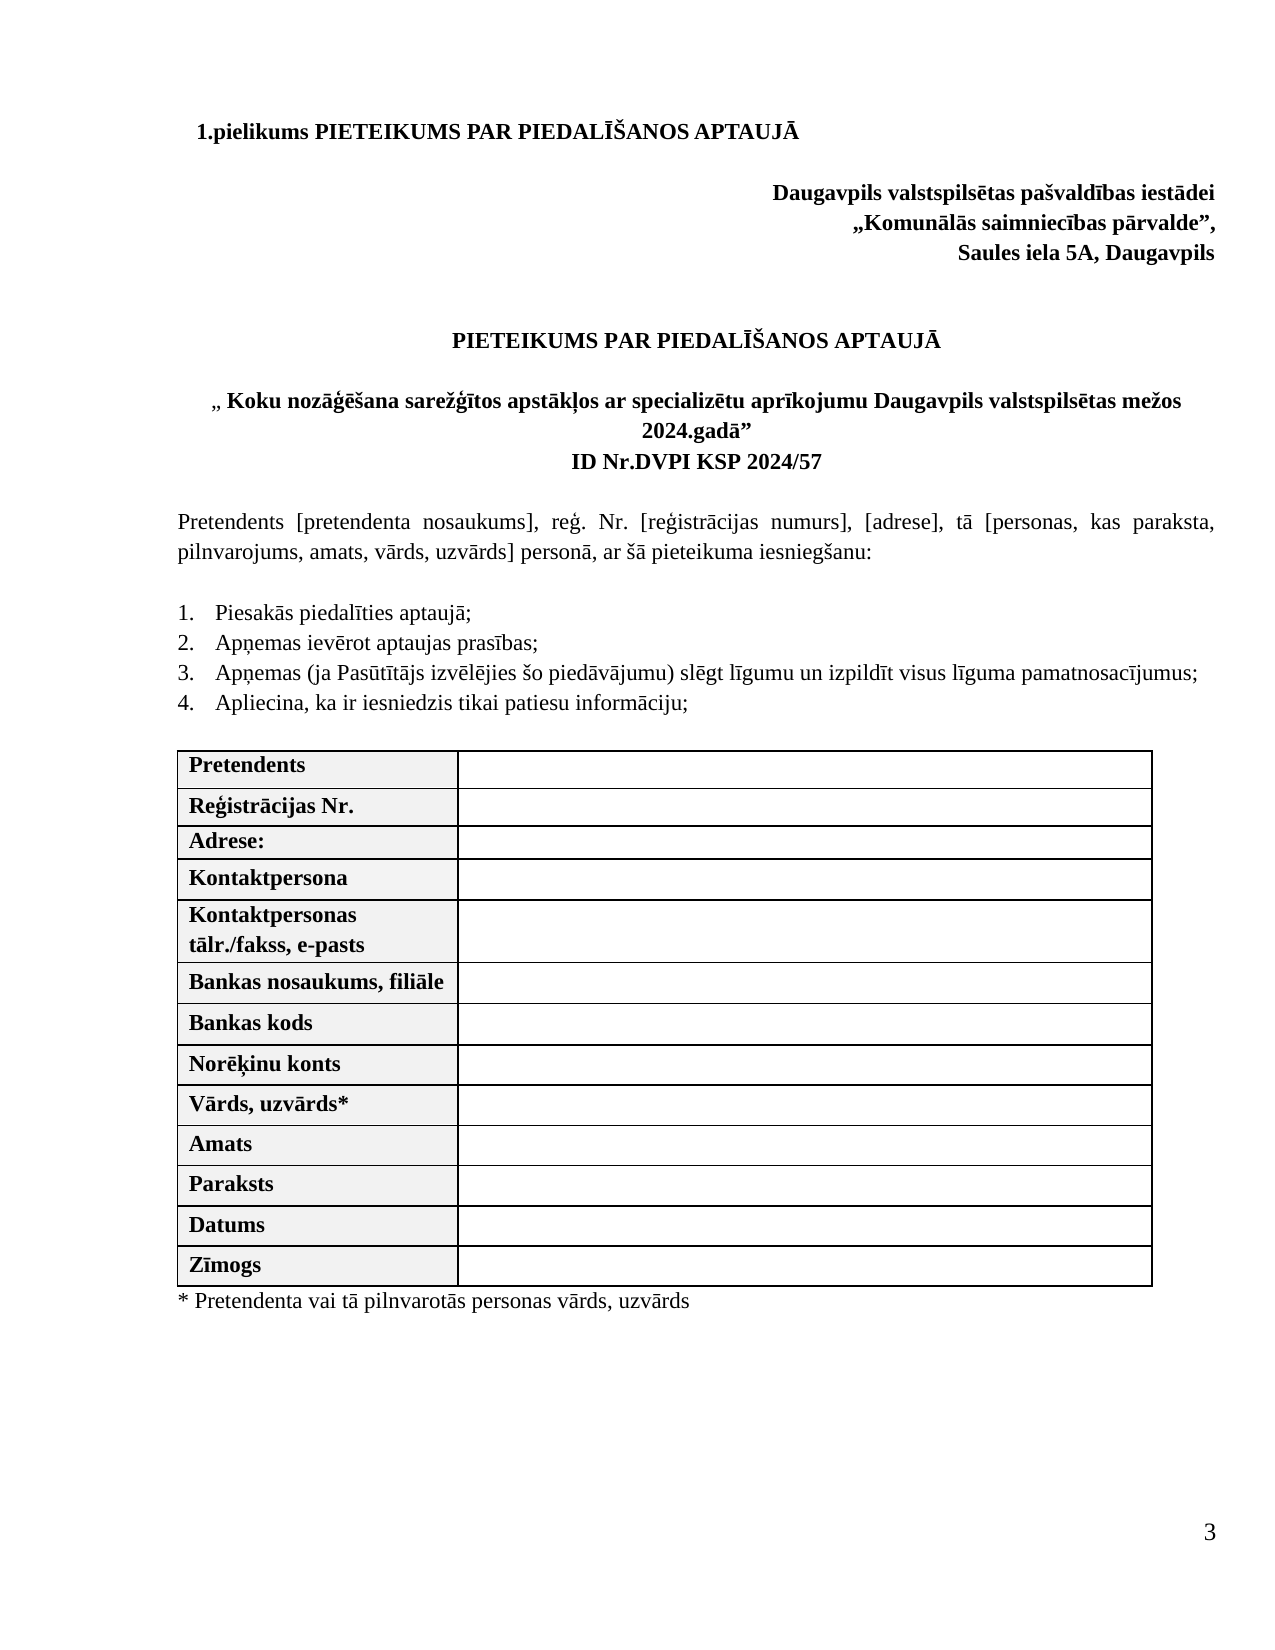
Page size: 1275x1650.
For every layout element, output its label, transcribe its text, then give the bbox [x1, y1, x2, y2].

table_cell Zīmogs [178, 1247, 457, 1285]
list Apņemas (ja Pasūtītājs izvēlējies šo piedāvājumu) slēgt līgumu un izpildīt visus līguma pamatnosacījumus; [177, 659, 1216, 686]
table_header Pretendents [178, 752, 457, 787]
table_cell [459, 1086, 1151, 1124]
table_cell Norēķinu konts [178, 1046, 457, 1084]
table_cell [459, 1046, 1151, 1084]
table_cell Amats [178, 1126, 457, 1165]
table_cell [459, 1247, 1151, 1285]
list Apņemas ievērot aptaujas prasības; [177, 629, 1216, 655]
text Pretendents [pretendenta nosaukums], reģ. Nr. [reģistrācijas numurs], [adrese], tā [personas, kas paraksta, pilnvarojums, amats, vārds, uzvārds] personā, ar šā pieteikuma iesniegšanu: [177, 508, 1216, 565]
table_cell [459, 1126, 1151, 1165]
table_cell Datums [178, 1207, 457, 1245]
text PIETEIKUMS PAR PIEDALĪŠANOS APTAUJĀ [177, 327, 1216, 353]
table_cell [459, 1207, 1151, 1245]
table_cell Kontaktpersona [178, 860, 457, 899]
table_cell Adrese: [178, 827, 457, 858]
text Saules iela 5A, Daugavpils [196, 239, 1216, 265]
table_cell [459, 1004, 1151, 1044]
text ID Nr.DVPI KSP 2024/57 [177, 448, 1216, 474]
text 1.pielikums PIETEIKUMS PAR PIEDALĪŠANOS APTAUJĀ [196, 118, 1216, 144]
table_cell Vārds, uzvārds* [178, 1086, 457, 1124]
table_cell [459, 963, 1151, 1003]
table_cell [459, 827, 1151, 858]
table_cell Bankas nosaukums, filiāle [178, 963, 457, 1003]
table_cell Reģistrācijas Nr. [178, 789, 457, 825]
list Piesakās piedalīties aptaujā; [177, 599, 1216, 625]
table_cell [459, 901, 1151, 961]
table_cell [459, 860, 1151, 899]
text * Pretendenta vai tā pilnvarotās personas vārds, uzvārds [177, 1287, 1216, 1313]
table_cell [459, 789, 1151, 825]
text Daugavpils valstspilsētas pašvaldības iestādei „Komunālās saimniecības pārvalde”, [196, 178, 1216, 235]
table_cell Paraksts [178, 1166, 457, 1205]
table_cell Kontaktpersonas tālr./fakss, e-pasts [178, 901, 457, 961]
list Apliecina, ka ir iesniedzis tikai patiesu informāciju; [177, 689, 1216, 716]
text „ Koku nozāģēšana sarežģītos apstākļos ar specializētu aprīkojumu Daugavpils valstspilsētas mežos 2024.gadā” [177, 387, 1216, 444]
table_header [459, 752, 1151, 787]
table_cell [459, 1166, 1151, 1205]
table_cell Bankas kods [178, 1004, 457, 1044]
